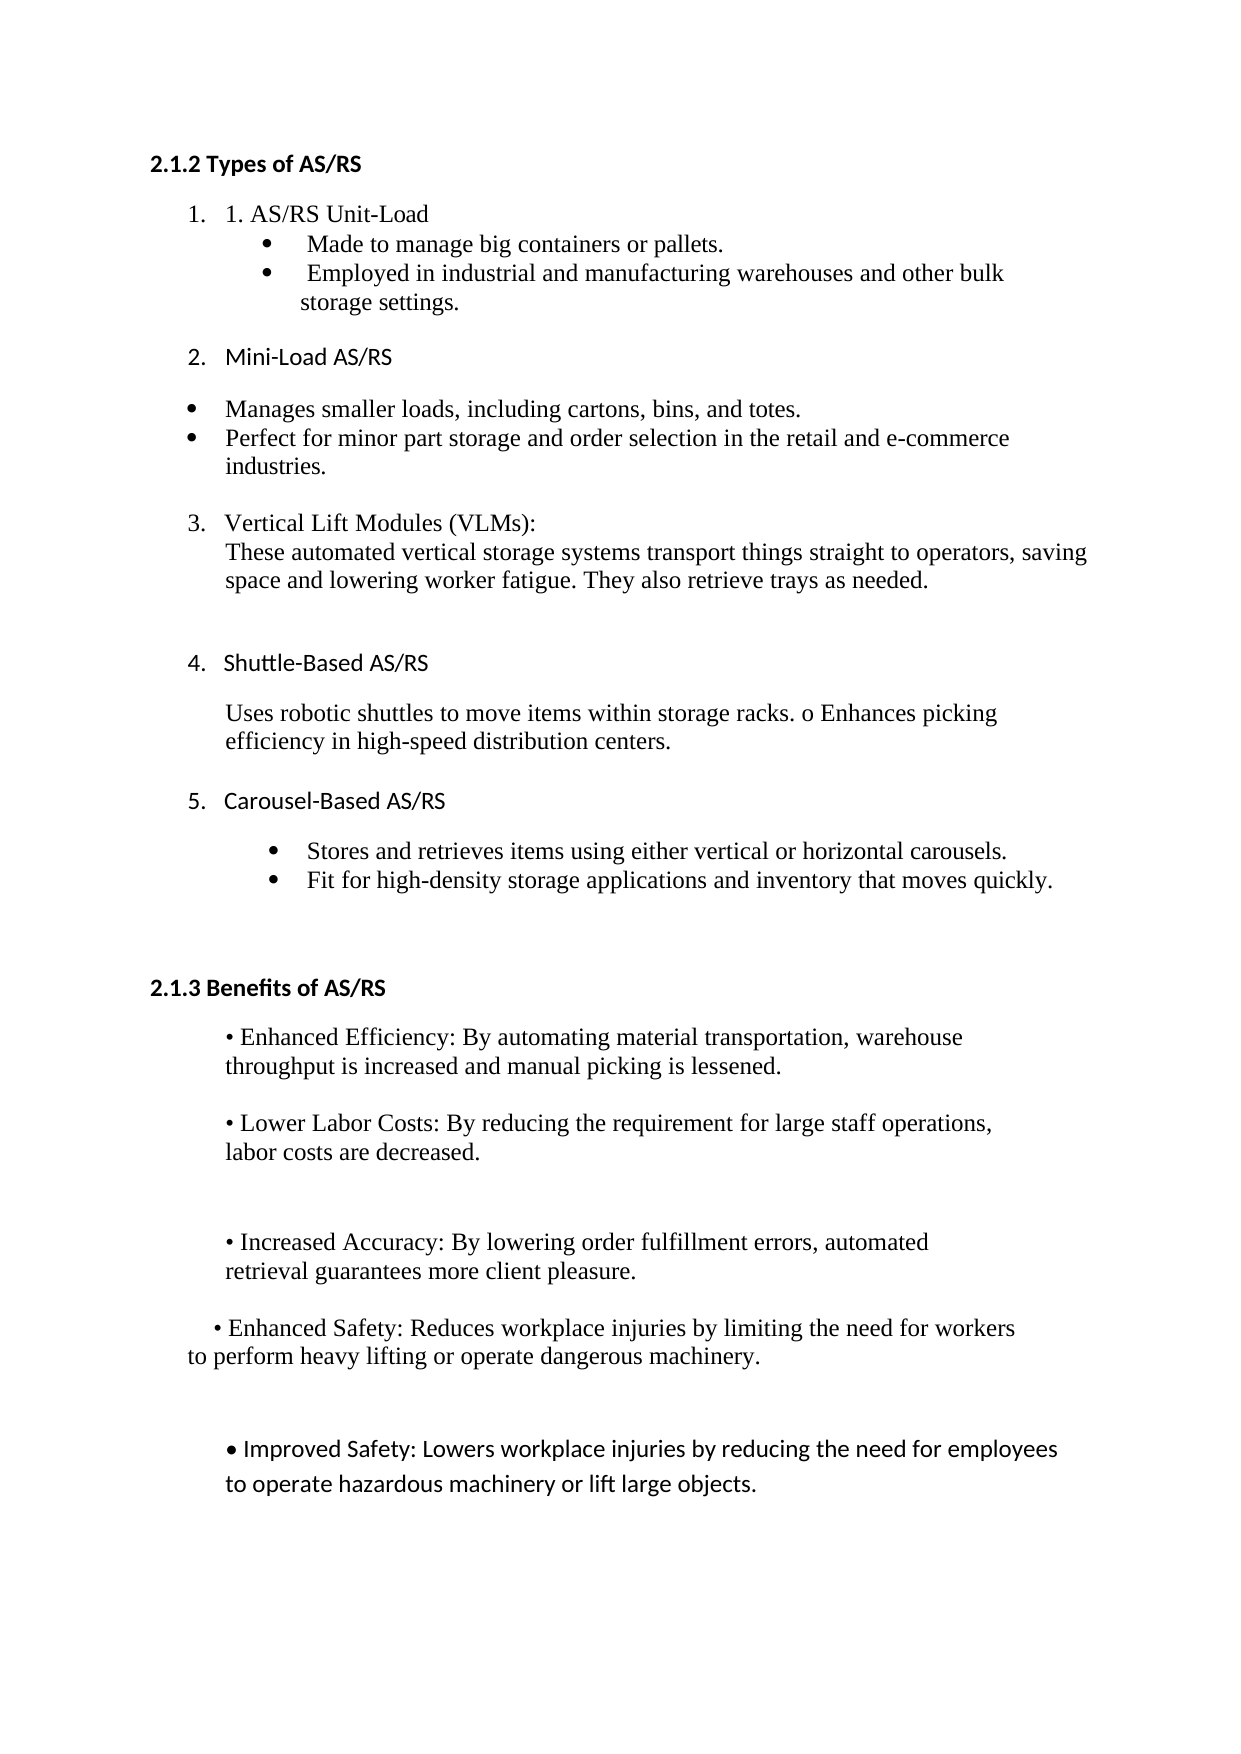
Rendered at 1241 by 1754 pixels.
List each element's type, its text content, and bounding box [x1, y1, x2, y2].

list Manages smaller loads, including cartons, bins, and totes. [187, 393, 1152, 423]
list Lower Labor Costs: By reducing the requirement for large staff operations, labor costs are decreased. [225, 1108, 1049, 1166]
list Made to manage big containers or pallets. [263, 228, 1152, 259]
subtitle Types of AS/RS [150, 148, 1152, 179]
list Employed in industrial and manufacturing warehouses and other bulk storage settings. [263, 259, 1082, 316]
text 4. Shuttle-Based AS/RS [187, 648, 1152, 678]
list Improved Safety: Lowers workplace injuries by reducing the need for employees to operate hazardous machinery or lift large objects. [225, 1433, 1081, 1499]
list Increased Accuracy: By lowering order fulfillment errors, automated retrieval guarantees more client pleasure. [225, 1227, 1018, 1285]
list Mini-Load AS/RS [187, 341, 1152, 372]
text 3. Vertical Lift Modules (VLMs): [187, 508, 1152, 537]
text 5. Carousel-Based AS/RS [187, 785, 1152, 816]
list Stores and retrieves items using either vertical or horizontal carousels. [269, 836, 1152, 865]
list Fit for high-density storage applications and inventory that moves quickly. [269, 865, 1152, 894]
list Enhanced Efficiency: By automating material transportation, warehouse throughput is increased and manual picking is lessened. [225, 1023, 1078, 1079]
list 1. AS/RS Unit-Load [187, 199, 1152, 228]
subtitle Benefits of AS/RS [150, 972, 1152, 1002]
list Perfect for minor part storage and order selection in the retail and e-commerce industries. [187, 423, 1010, 480]
text Uses robotic shuttles to move items within storage racks. o Enhances picking efficiency in high-speed distribution centers. [225, 699, 1082, 755]
text These automated vertical storage systems transport things straight to operators, saving space and lowering worker fatigue. They also retrieve trays as needed. [225, 538, 1118, 594]
list Enhanced Safety: Reduces workplace injuries by limiting the need for workers to perform heavy lifting or operate dangerous machinery. [187, 1313, 1041, 1370]
